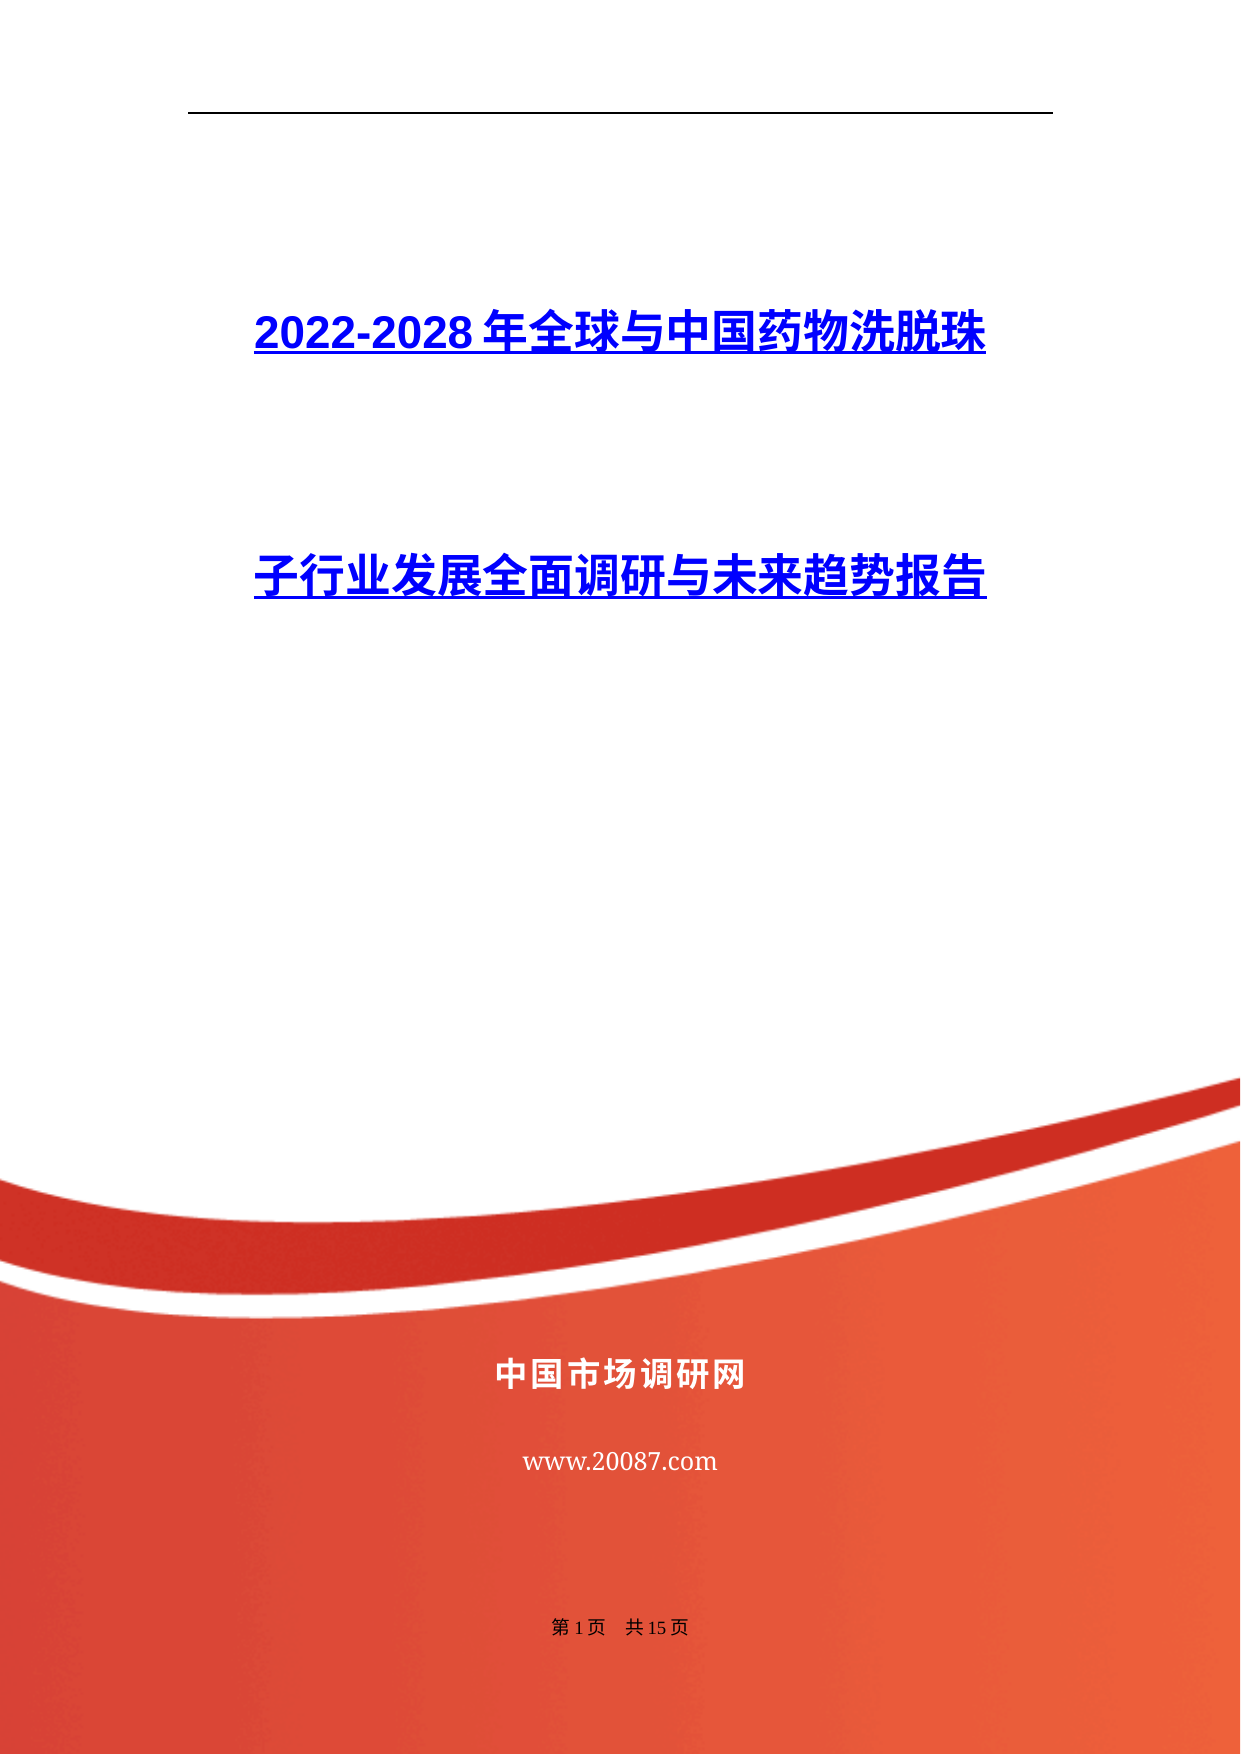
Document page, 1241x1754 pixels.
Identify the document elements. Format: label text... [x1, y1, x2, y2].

subtitle 中国市场调研网 [187, 1339, 1053, 1404]
text www.20087.com [187, 1428, 1053, 1493]
picture [0, 1006, 1241, 1754]
table_header 2022-2028年全球与中国药物洗脱珠子行业发展全面调研与未来趋势报告 [188, 207, 1053, 773]
